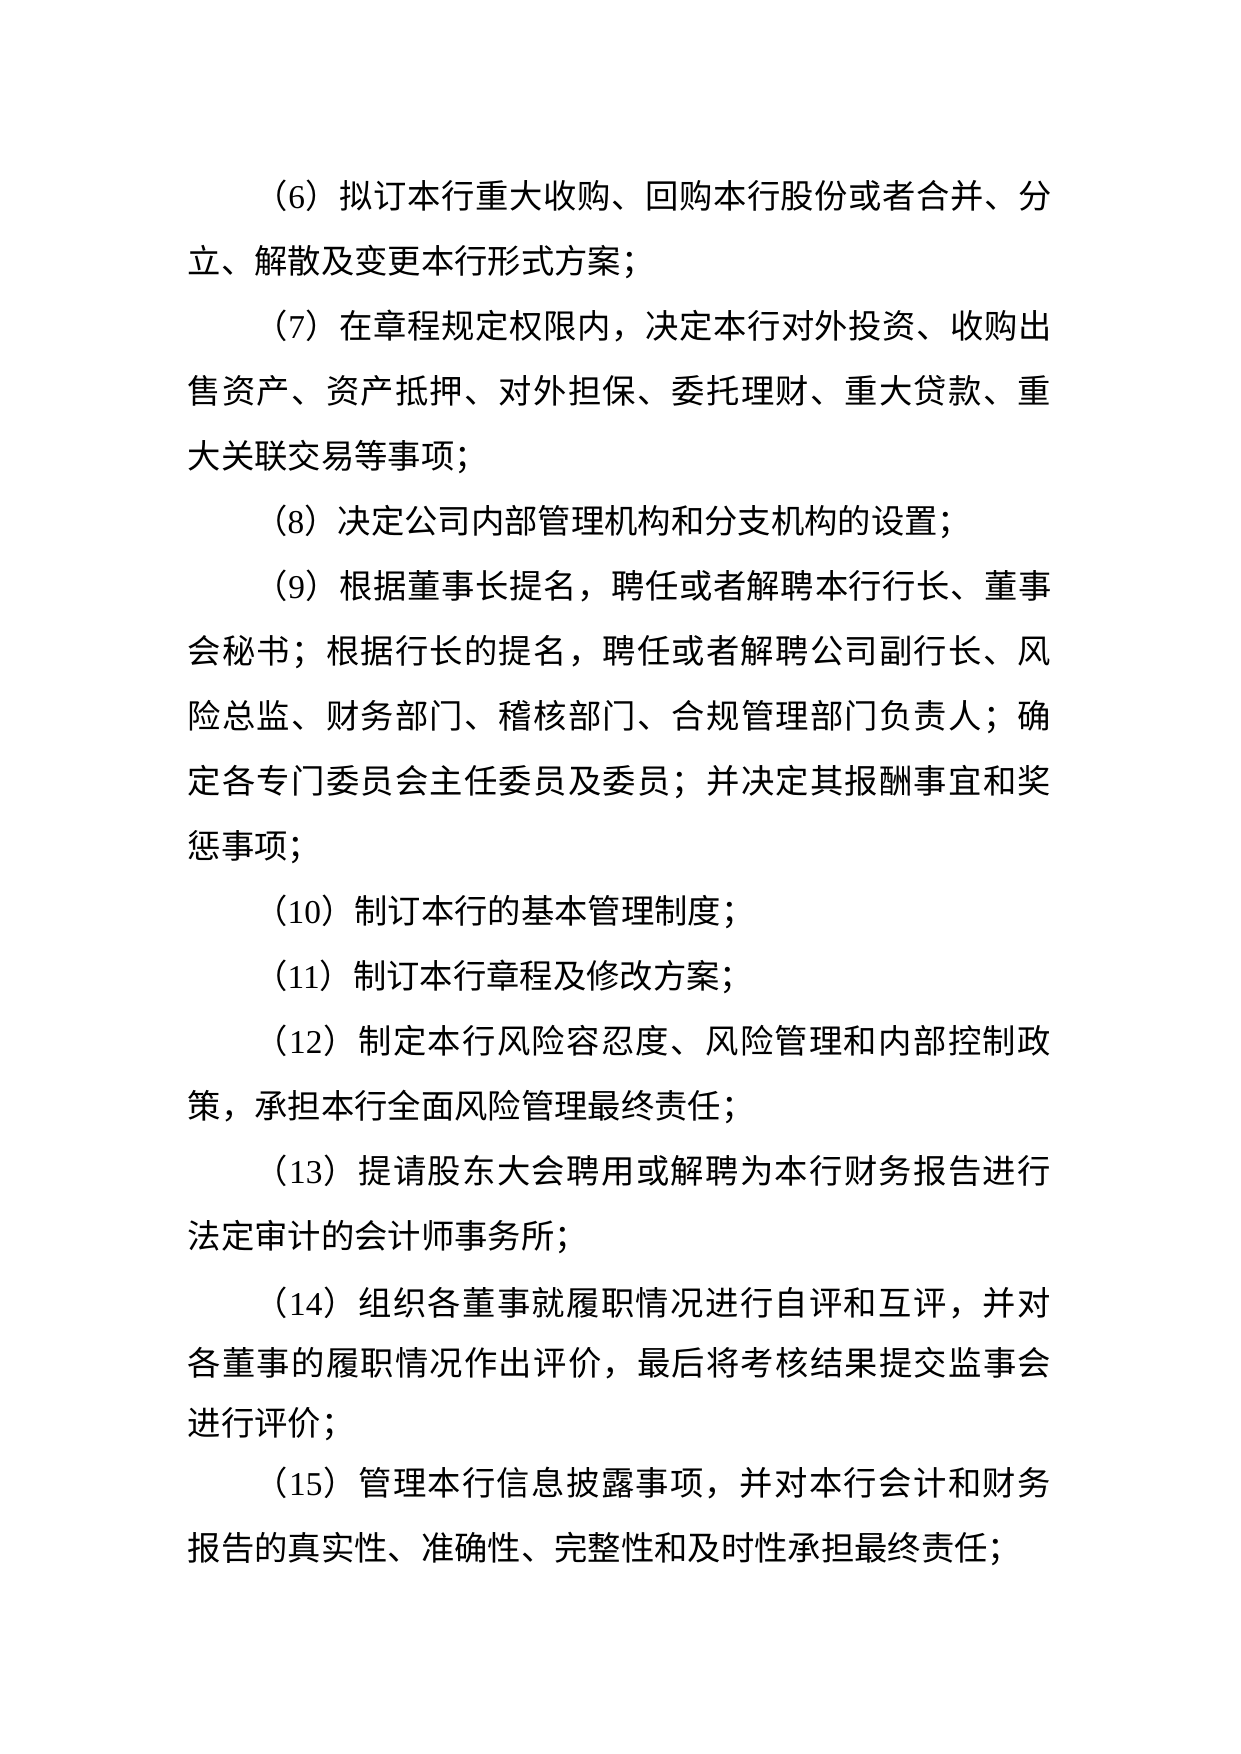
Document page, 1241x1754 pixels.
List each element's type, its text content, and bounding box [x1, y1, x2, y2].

text （9）根据董事长提名，聘任或者解聘本行行长、董事会秘书；根据行长的提名，聘任或者解聘公司副行长、风险总监、财务部门、稽核部门、合规管理部门负责人；确定各专门委员会主任委员及委员；并决定其报酬事宜和奖惩事项； [187, 552, 1053, 877]
text （10）制订本行的基本管理制度； [187, 877, 1053, 942]
text （8）决定公司内部管理机构和分支机构的设置； [187, 487, 1053, 552]
text （15）管理本行信息披露事项，并对本行会计和财务报告的真实性、准确性、完整性和及时性承担最终责任； [187, 1448, 1053, 1578]
text （6）拟订本行重大收购、回购本行股份或者合并、分立、解散及变更本行形式方案； [187, 162, 1053, 292]
text （12）制定本行风险容忍度、风险管理和内部控制政策，承担本行全面风险管理最终责任； [187, 1007, 1053, 1137]
text （11）制订本行章程及修改方案； [187, 942, 1053, 1007]
text （7）在章程规定权限内，决定本行对外投资、收购出售资产、资产抵押、对外担保、委托理财、重大贷款、重大关联交易等事项； [187, 292, 1053, 487]
text （14）组织各董事就履职情况进行自评和互评，并对各董事的履职情况作出评价，最后将考核结果提交监事会进行评价； [187, 1267, 1053, 1448]
text （13）提请股东大会聘用或解聘为本行财务报告进行法定审计的会计师事务所； [187, 1137, 1053, 1267]
